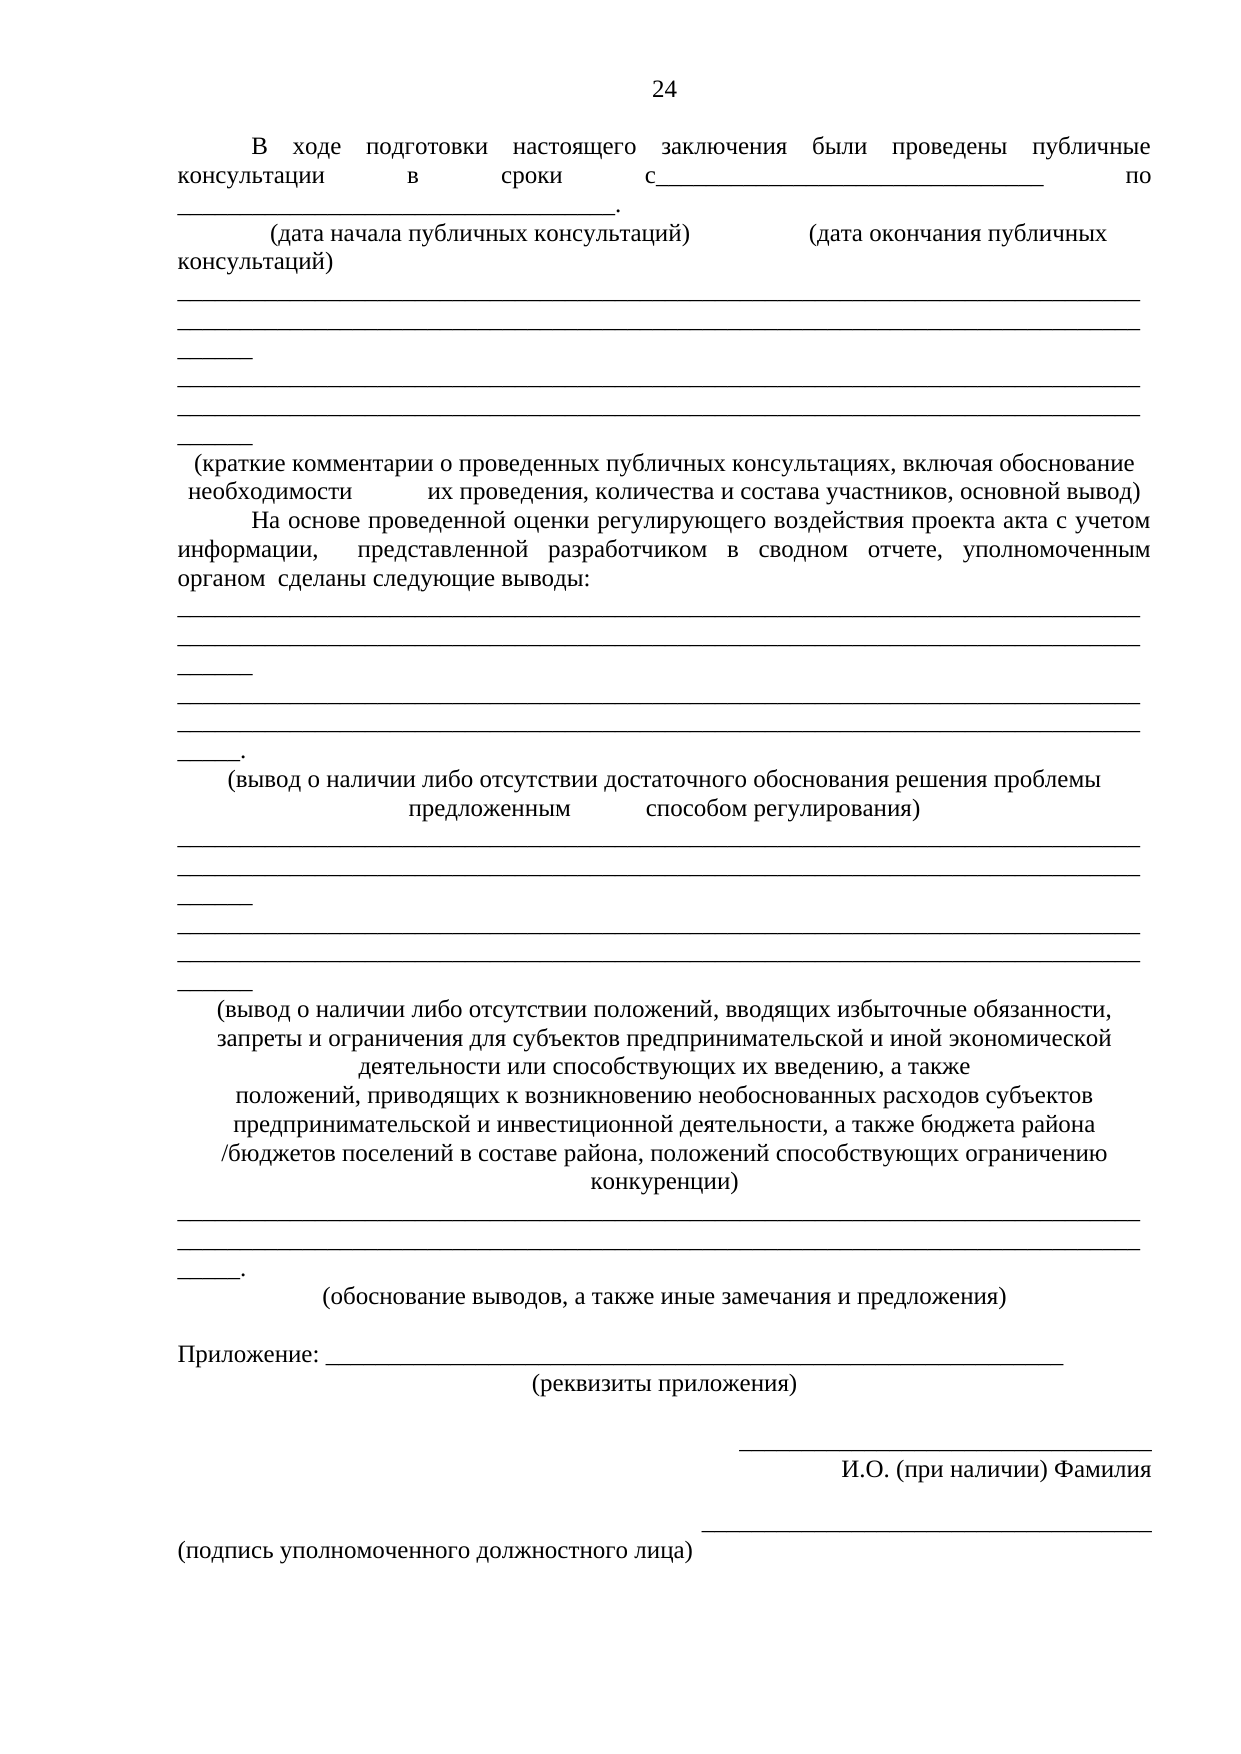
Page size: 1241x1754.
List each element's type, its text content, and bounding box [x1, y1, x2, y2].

text ________________________________________________________________________________________________________________________________________________________________ [177, 908, 1152, 994]
text ____________________________________ [177, 1506, 1152, 1535]
text _________________________________ [177, 1425, 1152, 1454]
text ________________________________________________________________________________________________________________________________________________________________ [177, 275, 1152, 361]
text (дата начала публичных консультаций) (дата окончания публичных консультаций) [177, 218, 1152, 275]
text (вывод о наличии либо отсутствии положений, вводящих избыточные обязанности, запреты и ограничения для субъектов предпринимательской и иной экономической деятельности или способствующих их введению, а также [177, 994, 1152, 1080]
text _______________________________________________________________________________________________________________________________________________________________. [177, 678, 1152, 764]
text ________________________________________________________________________________________________________________________________________________________________ [177, 821, 1152, 908]
text _______________________________________________________________________________________________________________________________________________________________. [177, 1195, 1152, 1281]
text И.О. (при наличии) Фамилия [177, 1454, 1152, 1483]
text ________________________________________________________________________________________________________________________________________________________________ [177, 591, 1152, 678]
text (реквизиты приложения) [177, 1368, 1152, 1396]
text положений, приводящих к возникновению необоснованных расходов субъектов предпринимательской и инвестиционной деятельности, а также бюджета района /бюджетов поселений в составе района, положений способствующих ограничению конкуренции) [177, 1080, 1152, 1195]
text (подпись уполномоченного должностного лица) [177, 1535, 1152, 1564]
text Приложение: ___________________________________________________________ [177, 1339, 1152, 1368]
text В ходе подготовки настоящего заключения были проведены публичные консультации в сроки с_______________________________ по ___________________________________. [177, 131, 1152, 218]
text ________________________________________________________________________________________________________________________________________________________________ [177, 361, 1152, 448]
text (обоснование выводов, а также иные замечания и предложения) [177, 1281, 1152, 1310]
text (краткие комментарии о проведенных публичных консультациях, включая обоснование необходимости их проведения, количества и состава участников, основной вывод) [177, 448, 1152, 505]
text (вывод о наличии либо отсутствии достаточного обоснования решения проблемы предложенным способом регулирования) [177, 764, 1152, 821]
text На основе проведенной оценки регулирующего воздействия проекта акта с учетом информации, представленной разработчиком в сводном отчете, уполномоченным органом сделаны следующие выводы: [177, 505, 1152, 591]
